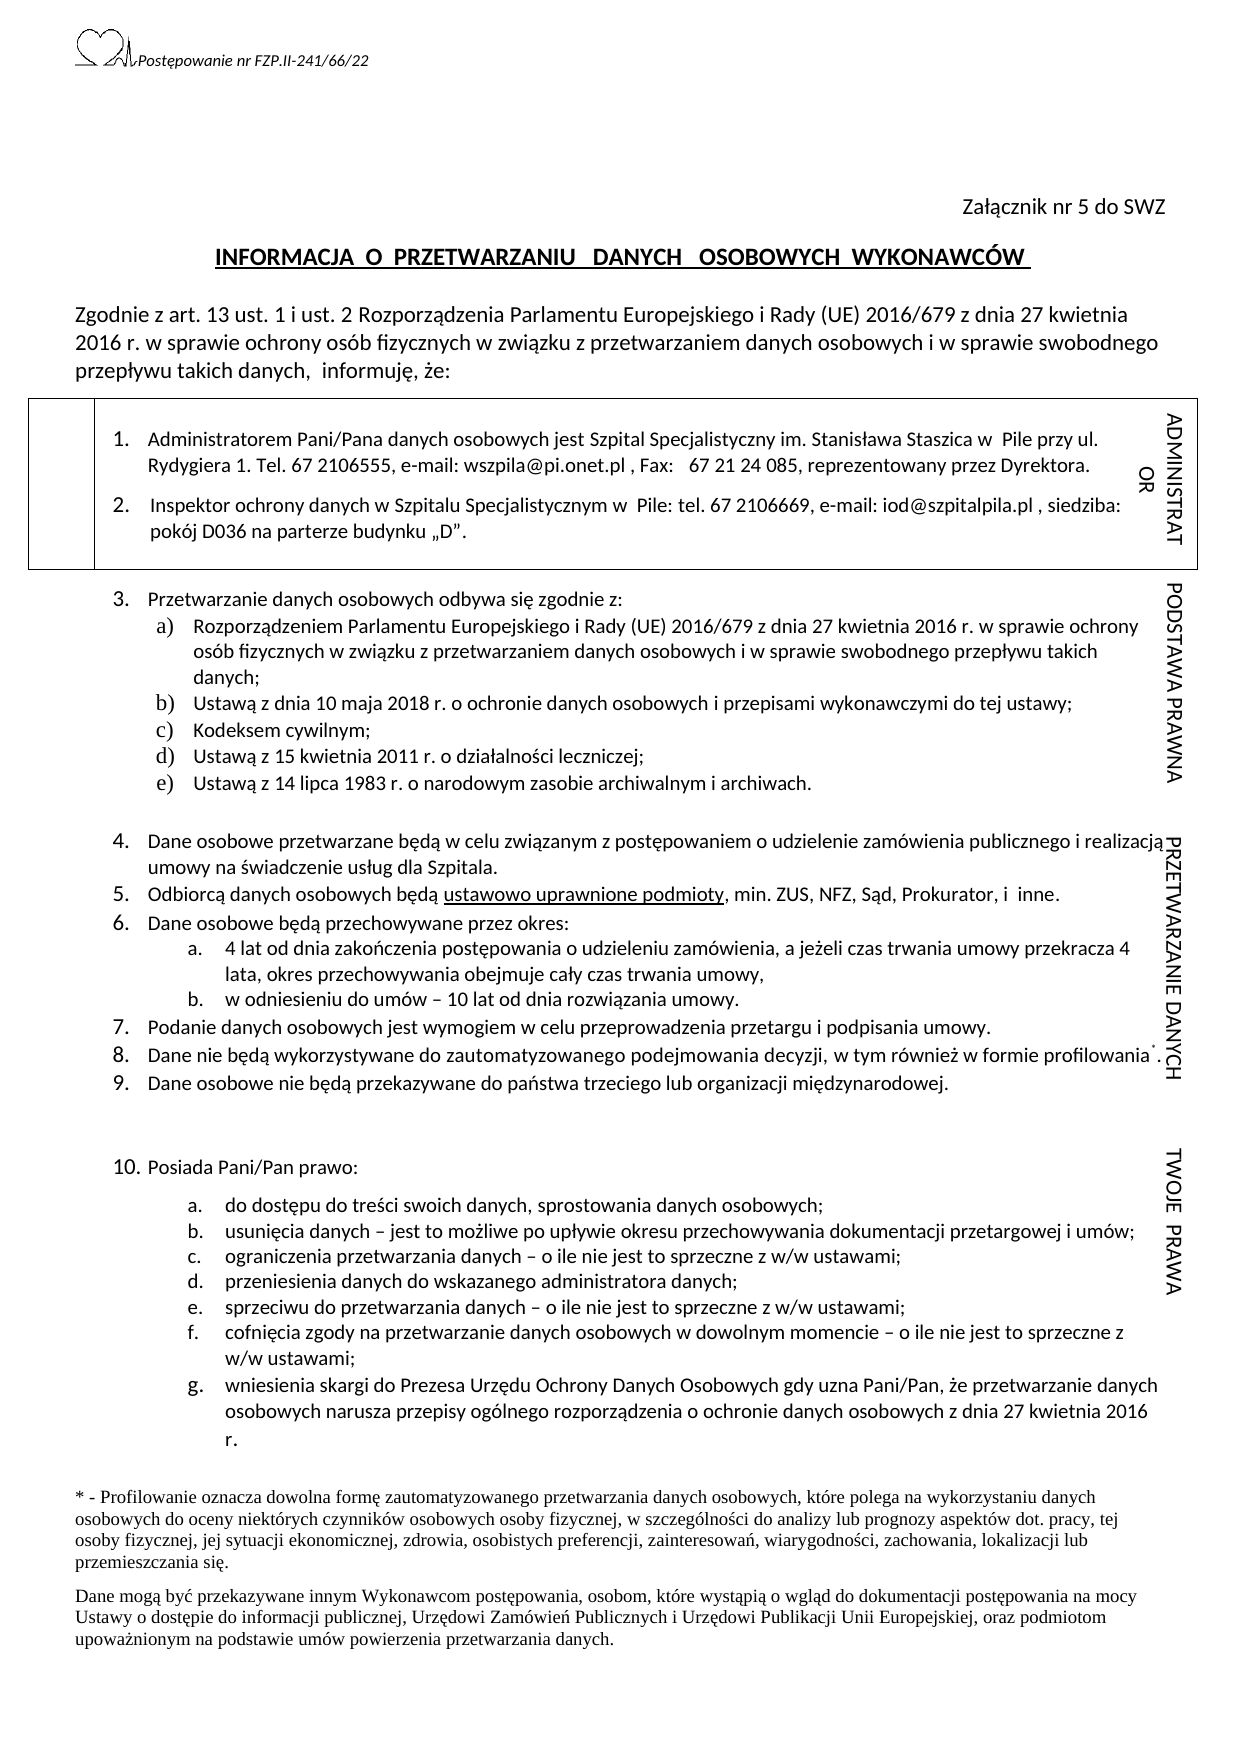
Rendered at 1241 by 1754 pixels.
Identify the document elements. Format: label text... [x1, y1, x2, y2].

list Inspektor ochrony danych w Szpitalu Specjalistycznym w Pile: tel. 67 2106669, e-mail: iod@szpitalpila.pl , siedziba: pokój D036 na parterze budynku „D”. [112, 490, 1165, 543]
list w odniesieniu do umów – 10 lat od dnia rozwiązania umowy. [187, 986, 1165, 1012]
text Zgodnie z art. 13 ust. 1 i ust. 2 Rozporządzenia Parlamentu Europejskiego i Rady (UE) 2016/679 z dnia 27 kwietnia 2016 r. w sprawie ochrony osób fizycznych w związku z przetwarzaniem danych osobowych i w sprawie swobodnego przepływu takich danych, informuję, że: [75, 300, 1165, 384]
list Ustawą z dnia 10 maja 2018 r. o ochronie danych osobowych i przepisami wykonawczymi do tej ustawy; [156, 689, 1165, 716]
list Podanie danych osobowych jest wymogiem w celu przeprowadzenia przetargu i podpisania umowy. [112, 1012, 1165, 1040]
list Przetwarzanie danych osobowych odbywa się zgodnie z: [112, 584, 1165, 612]
list sprzeciwu do przetwarzania danych – o ile nie jest to sprzeczne z w/w ustawami; [187, 1294, 1165, 1319]
list Kodeksem cywilnym; [156, 716, 1165, 742]
list Ustawą z 15 kwietnia 2011 r. o działalności leczniczej; [156, 742, 1165, 769]
text INFORMACJA O PRZETWARZANIU DANYCH OSOBOWYCH WYKONAWCÓW [75, 241, 1165, 272]
picture [75, 29, 138, 67]
list przeniesienia danych do wskazanego administratora danych; [187, 1269, 1165, 1294]
list Dane osobowe przetwarzane będą w celu związanym z postępowaniem o udzielenie zamówienia publicznego i realizacją umowy na świadczenie usług dla Szpitala. [112, 826, 1165, 879]
list Administratorem Pani/Pana danych osobowych jest Szpital Specjalistyczny im. Stanisława Staszica w Pile przy ul. Rydygiera 1. Tel. 67 2106555, e-mail: wszpila@pi.onet.pl , Fax: 67 21 24 085, reprezentowany przez Dyrektora. [112, 424, 1165, 478]
text Załącznik nr 5 do SWZ [75, 192, 1165, 220]
list Dane osobowe będą przechowywane przez okres: [112, 908, 1165, 936]
list 4 lat od dnia zakończenia postępowania o udzieleniu zamówienia, a jeżeli czas trwania umowy przekracza 4 lata, okres przechowywania obejmuje cały czas trwania umowy, [187, 936, 1165, 986]
list Dane osobowe nie będą przekazywane do państwa trzeciego lub organizacji międzynarodowej. [112, 1068, 1165, 1096]
list Ustawą z 14 lipca 1983 r. o narodowym zasobie archiwalnym i archiwach. [156, 769, 1165, 796]
list cofnięcia zgody na przetwarzanie danych osobowych w dowolnym momencie – o ile nie jest to sprzeczne z w/w ustawami; [187, 1319, 1165, 1370]
list Dane nie będą wykorzystywane do zautomatyzowanego podejmowania decyzji, w tym również w formie profilowania*. [112, 1040, 1165, 1068]
list wniesienia skargi do Prezesa Urzędu Ochrony Danych Osobowych gdy uzna Pani/Pan, że przetwarzanie danych osobowych narusza przepisy ogólnego rozporządzenia o ochronie danych osobowych z dnia 27 kwietnia 2016 r. [187, 1370, 1165, 1452]
list usunięcia danych – jest to możliwe po upływie okresu przechowywania dokumentacji przetargowej i umów; [187, 1218, 1165, 1243]
list ograniczenia przetwarzania danych – o ile nie jest to sprzeczne z w/w ustawami; [187, 1243, 1165, 1269]
list do dostępu do treści swoich danych, sprostowania danych osobowych; [187, 1192, 1165, 1218]
list Rozporządzeniem Parlamentu Europejskiego i Rady (UE) 2016/679 z dnia 27 kwietnia 2016 r. w sprawie ochrony osób fizycznych w związku z przetwarzaniem danych osobowych i w sprawie swobodnego przepływu takich danych; [156, 612, 1165, 689]
text * - Profilowanie oznacza dowolna formę zautomatyzowanego przetwarzania danych osobowych, które polega na wykorzystaniu danych osobowych do oceny niektórych czynników osobowych osoby fizycznej, w szczególności do analizy lub prognozy aspektów dot. pracy, tej osoby fizycznej, jej sytuacji ekonomicznej, zdrowia, osobistych preferencji, zainteresowań, wiarygodności, zachowania, lokalizacji lub przemieszczania się. [75, 1486, 1165, 1572]
text Dane mogą być przekazywane innym Wykonawcom postępowania, osobom, które wystąpią o wgląd do dokumentacji postępowania na mocy Ustawy o dostępie do informacji publicznej, Urzędowi Zamówień Publicznych i Urzędowi Publikacji Unii Europejskiej, oraz podmiotom upoważnionym na podstawie umów powierzenia przetwarzania danych. [75, 1585, 1165, 1649]
list Posiada Pani/Pan prawo: [112, 1152, 1165, 1180]
list Odbiorcą danych osobowych będą ustawowo uprawnione podmioty, min. ZUS, NFZ, Sąd, Prokurator, i inne. [112, 879, 1165, 908]
